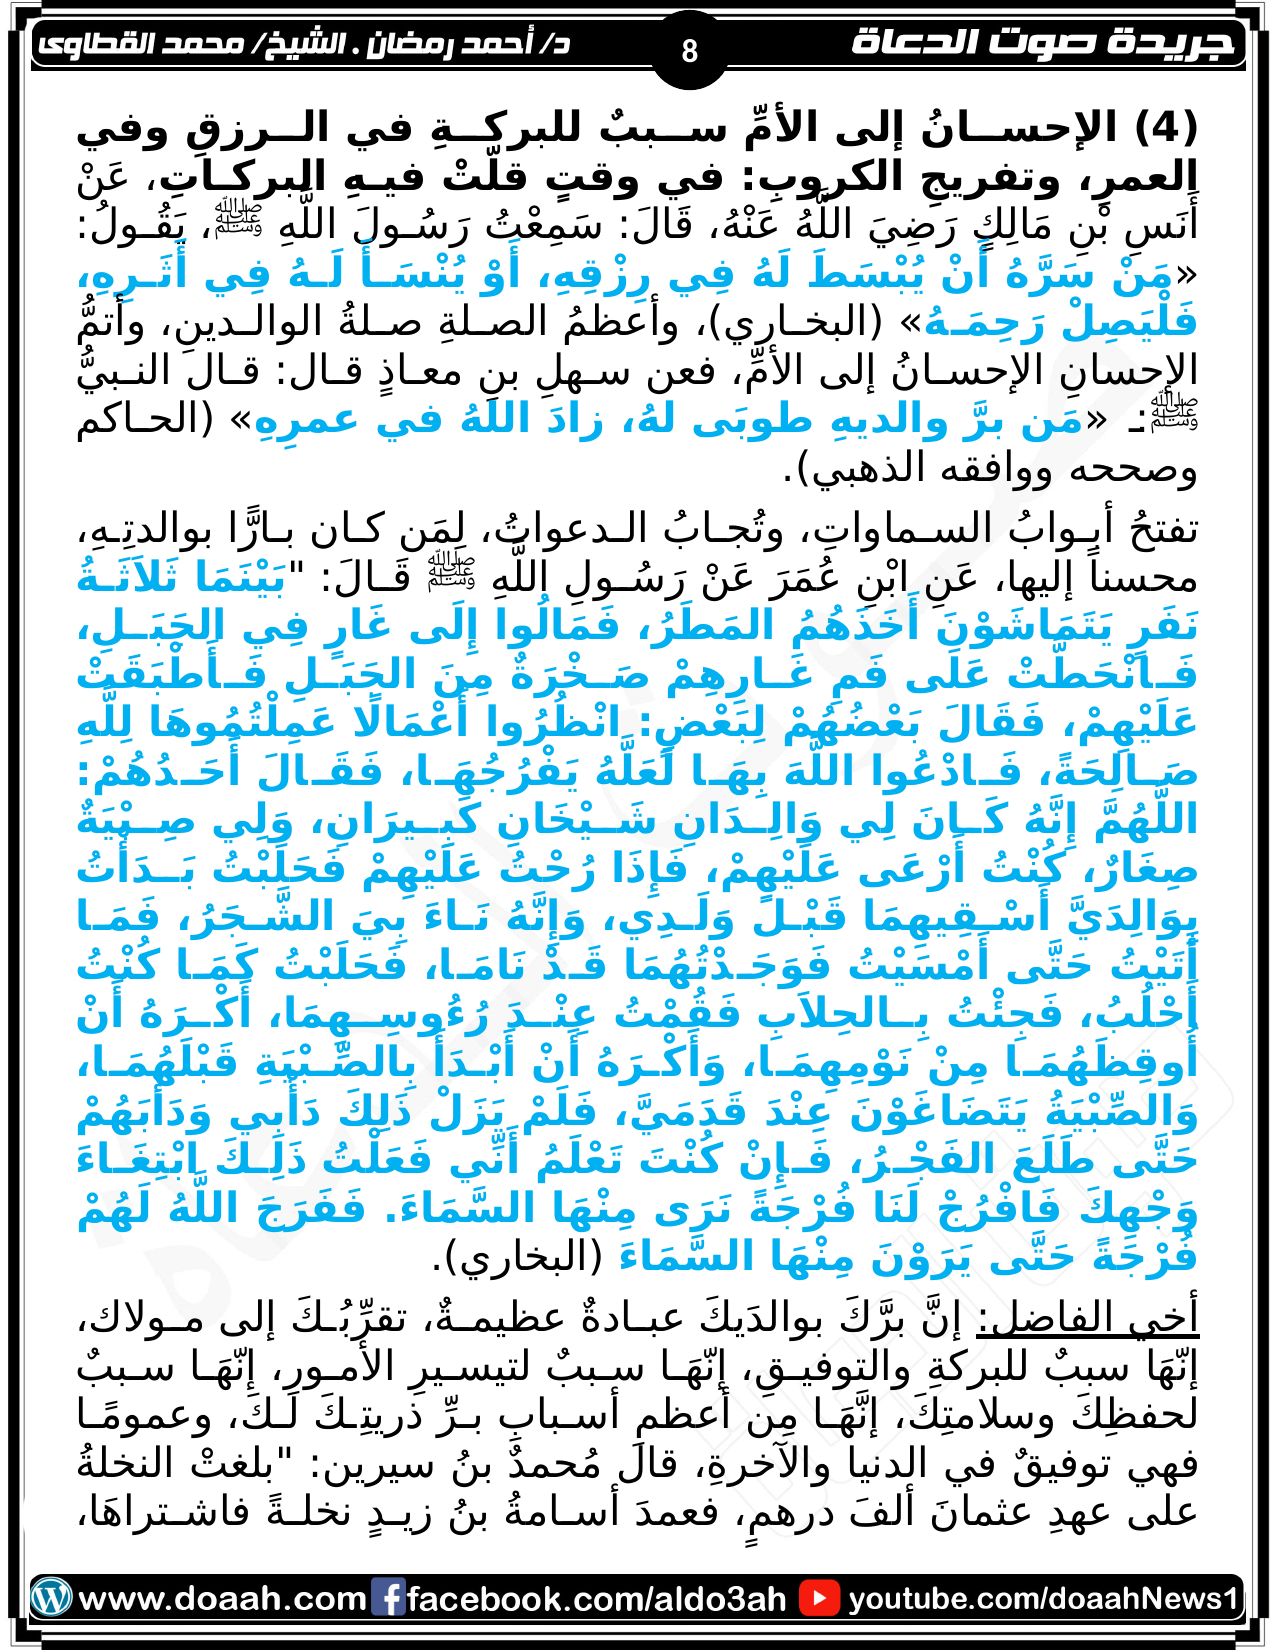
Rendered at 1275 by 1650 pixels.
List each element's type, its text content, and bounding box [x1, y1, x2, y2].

picture [0, 0, 1275, 1650]
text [75, 1293, 1200, 1536]
text تفتحُ أبوابُ السماواتِ، وتُجابُ الدعواتُ، لِمَن كان بارًّا بوالدتِهِ، محسناً إليها، عَنِ ابْنِ عُمَرَ عَنْ رَسُولِ اللَّهِ ﷺ قَالَ: "بَيْنَمَا ثَلاَثَةُ نَفَرٍ يَتَمَاشَوْنَ أَخَذَهُمُ المَطَرُ، فَمَالُوا إِلَى غَارٍ فِي الجَبَلِ، فَانْحَطَّتْ عَلَى فَمِ غَارِهِمْ صَخْرَةٌ مِنَ الجَبَلِ فَأَطْبَقَتْ عَلَيْهِمْ، فَقَالَ بَعْضُهُمْ لِبَعْضٍ: انْظُرُوا أَعْمَالًا عَمِلْتُمُوهَا لِلَّهِ صَالِحَةً، فَادْعُوا اللَّهَ بِهَا لَعَلَّهُ يَفْرُجُهَا، فَقَالَ أَحَدُهُمْ: اللَّهُمَّ إِنَّهُ كَانَ لِي وَالِدَانِ شَيْخَانِ كَبِيرَانِ، وَلِي صِبْيَةٌ صِغَارٌ، كُنْتُ أَرْعَى عَلَيْهِمْ، فَإِذَا رُحْتُ عَلَيْهِمْ فَحَلَبْتُ بَدَأْتُ بِوَالِدَيَّ أَسْقِيهِمَا قَبْلَ وَلَدِي، وَإِنَّهُ نَاءَ بِيَ الشَّجَرُ، فَمَا أَتَيْتُ حَتَّى أَمْسَيْتُ فَوَجَدْتُهُمَا قَدْ نَامَا، فَحَلَبْتُ كَمَا كُنْتُ أَحْلُبُ، فَجِئْتُ بِالحِلاَبِ فَقُمْتُ عِنْدَ رُءُوسِهِمَا، أَكْرَهُ أَنْ أُوقِظَهُمَا مِنْ نَوْمِهِمَا، وَأَكْرَهُ أَنْ أَبْدَأَ بِالصِّبْيَةِ قَبْلَهُمَا، وَالصِّبْيَةُ يَتَضَاغَوْنَ عِنْدَ قَدَمَيَّ، فَلَمْ يَزَلْ ذَلِكَ دَأْبِي وَدَأْبَهُمْ حَتَّى طَلَعَ الفَجْرُ، فَإِنْ كُنْتَ تَعْلَمُ أَنِّي فَعَلْتُ ذَلِكَ ابْتِغَاءَ وَجْهِكَ فَافْرُجْ لَنَا فُرْجَةً نَرَى مِنْهَا السَّمَاءَ. فَفَرَجَ اللَّهُ لَهُمْ فُرْجَةً حَتَّى يَرَوْنَ مِنْهَا السَّمَاءَ (البخاري). [75, 504, 1200, 1281]
text (4) الإحسانُ إلى الأمِّ سببٌ للبركةِ في الرزقِ وفي العمرِ، وتفريجِ الكروبِ: في وقتٍ قلّتْ فيهِ البركاتِ، عَنْ أَنَسِ بْنِ مَالِكٍ رَضِيَ اللَّهُ عَنْهُ، قَالَ: سَمِعْتُ رَسُولَ اللَّهِ ﷺ، يَقُولُ: «مَنْ سَرَّهُ أَنْ يُبْسَطَ لَهُ فِي رِزْقِهِ، أَوْ يُنْسَأَ لَهُ فِي أَثَرِهِ، فَلْيَصِلْ رَحِمَهُ» (البخاري)، وأعظمُ الصلةِ صلةُ الوالدينِ، وأتمُّ الإحسانِ الإحسانُ إلى الأمِّ، فعن سهلِ بنِ معاذٍ قال: قال النبيُّ ﷺ: «مَن برَّ والديهِ طوبَى لهُ، زادَ اللهُ في عمرِهِ» (الحاكم وصححه ووافقه الذهبي). [75, 103, 1200, 491]
